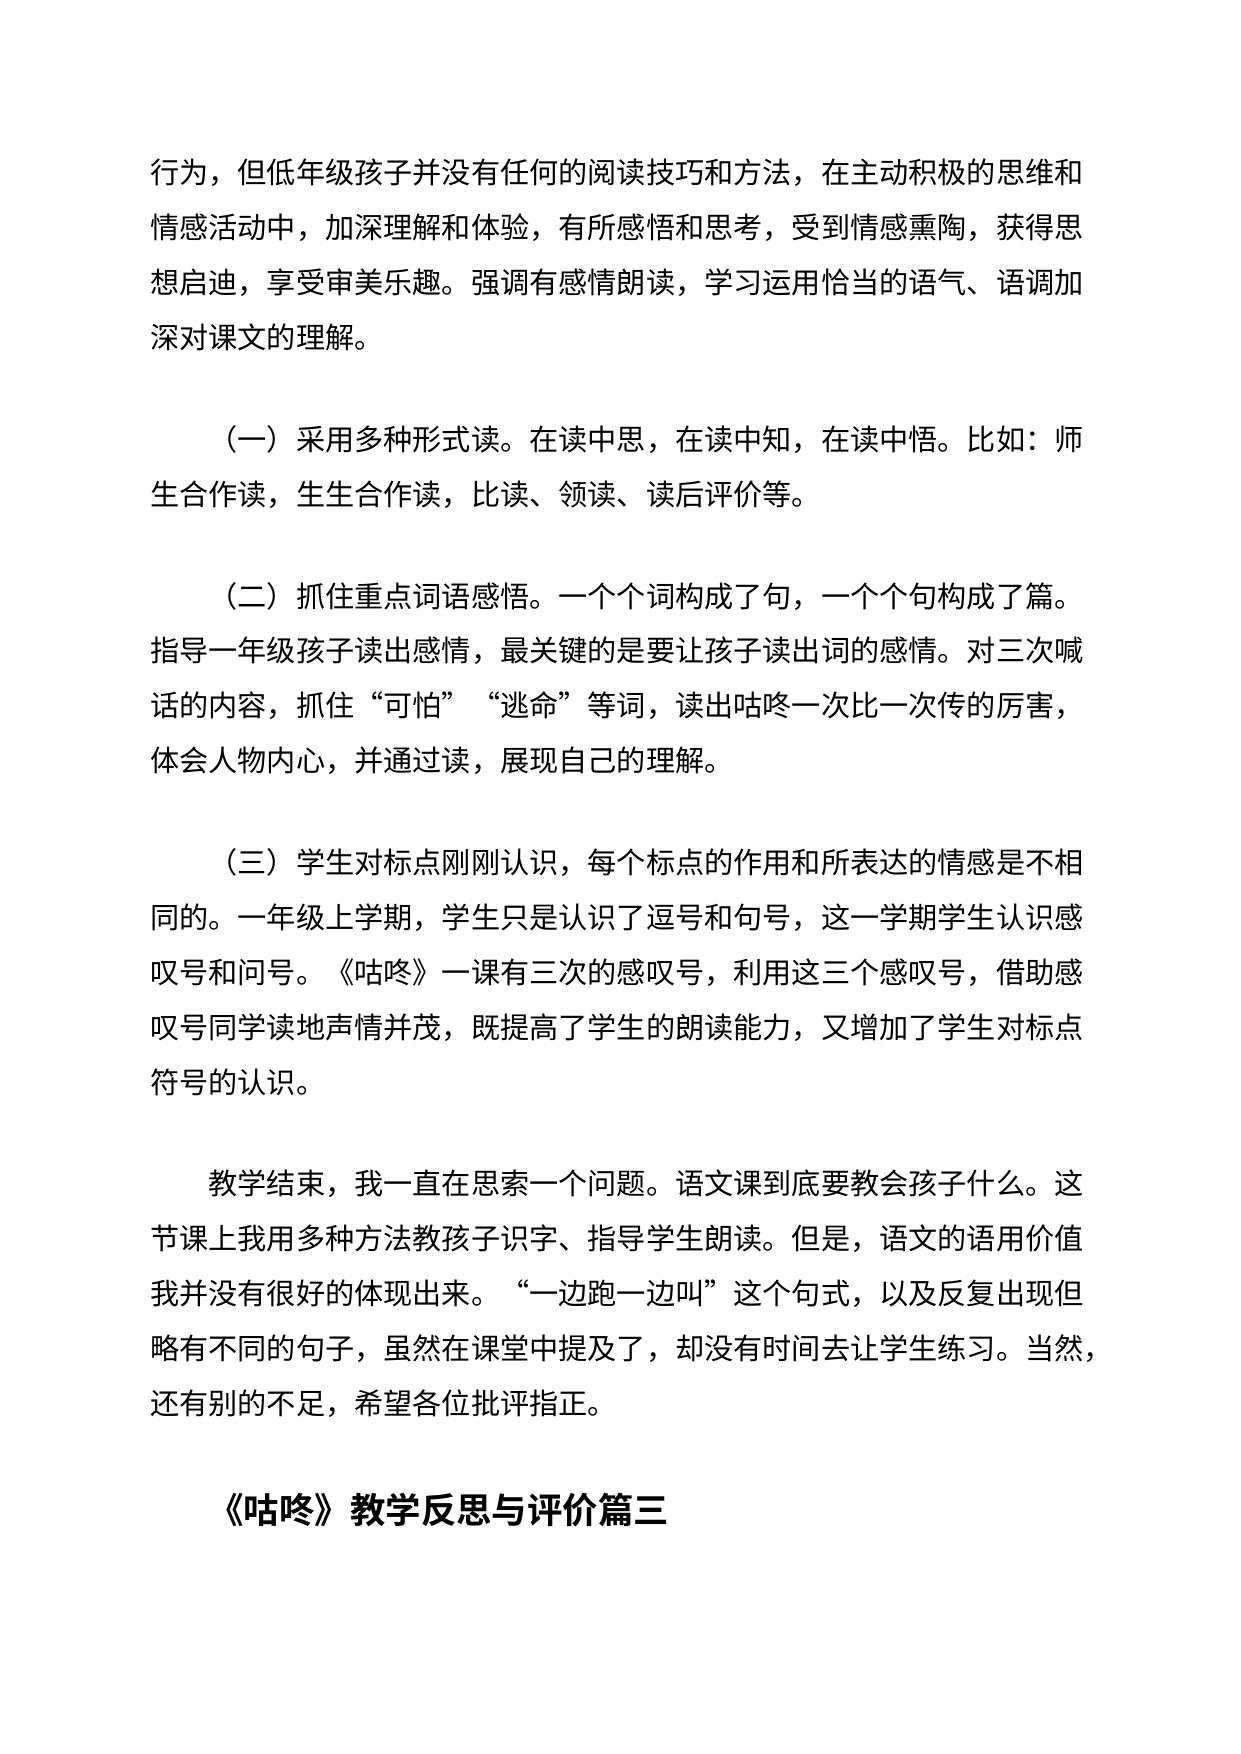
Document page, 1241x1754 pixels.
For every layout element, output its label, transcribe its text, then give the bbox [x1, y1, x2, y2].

text （一）采用多种形式读。在读中思，在读中知，在读中悟。比如：师生合作读，生生合作读，比读、领读、读后评价等。 [150, 416, 1090, 514]
text （三）学生对标点刚刚认识，每个标点的作用和所表达的情感是不相同的。一年级上学期，学生只是认识了逗号和句号，这一学期学生认识感叹号和问号。《咕咚》一课有三次的感叹号，利用这三个感叹号，借助感叹号同学读地声情并茂，既提高了学生的朗读能力，又增加了学生对标点符号的认识。 [150, 839, 1090, 1101]
text （二）抓住重点词语感悟。一个个词构成了句，一个个句构成了篇。指导一年级孩子读出感情，最关键的是要让孩子读出词的感情。对三次喊话的内容，抓住“可怕”“逃命”等词，读出咕咚一次比一次传的厉害，体会人物内心，并通过读，展现自己的理解。 [150, 573, 1090, 780]
text 教学结束，我一直在思索一个问题。语文课到底要教会孩子什么。这节课上我用多种方法教孩子识字、指导学生朗读。但是，语文的语用价值我并没有很好的体现出来。“一边跑一边叫”这个句式，以及反复出现但略有不同的句子，虽然在课堂中提及了，却没有时间去让学生练习。当然，还有别的不足，希望各位批评指正。 [150, 1161, 1090, 1423]
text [150, 150, 1090, 357]
text 《咕咚》教学反思与评价篇三 [150, 1482, 1090, 1533]
